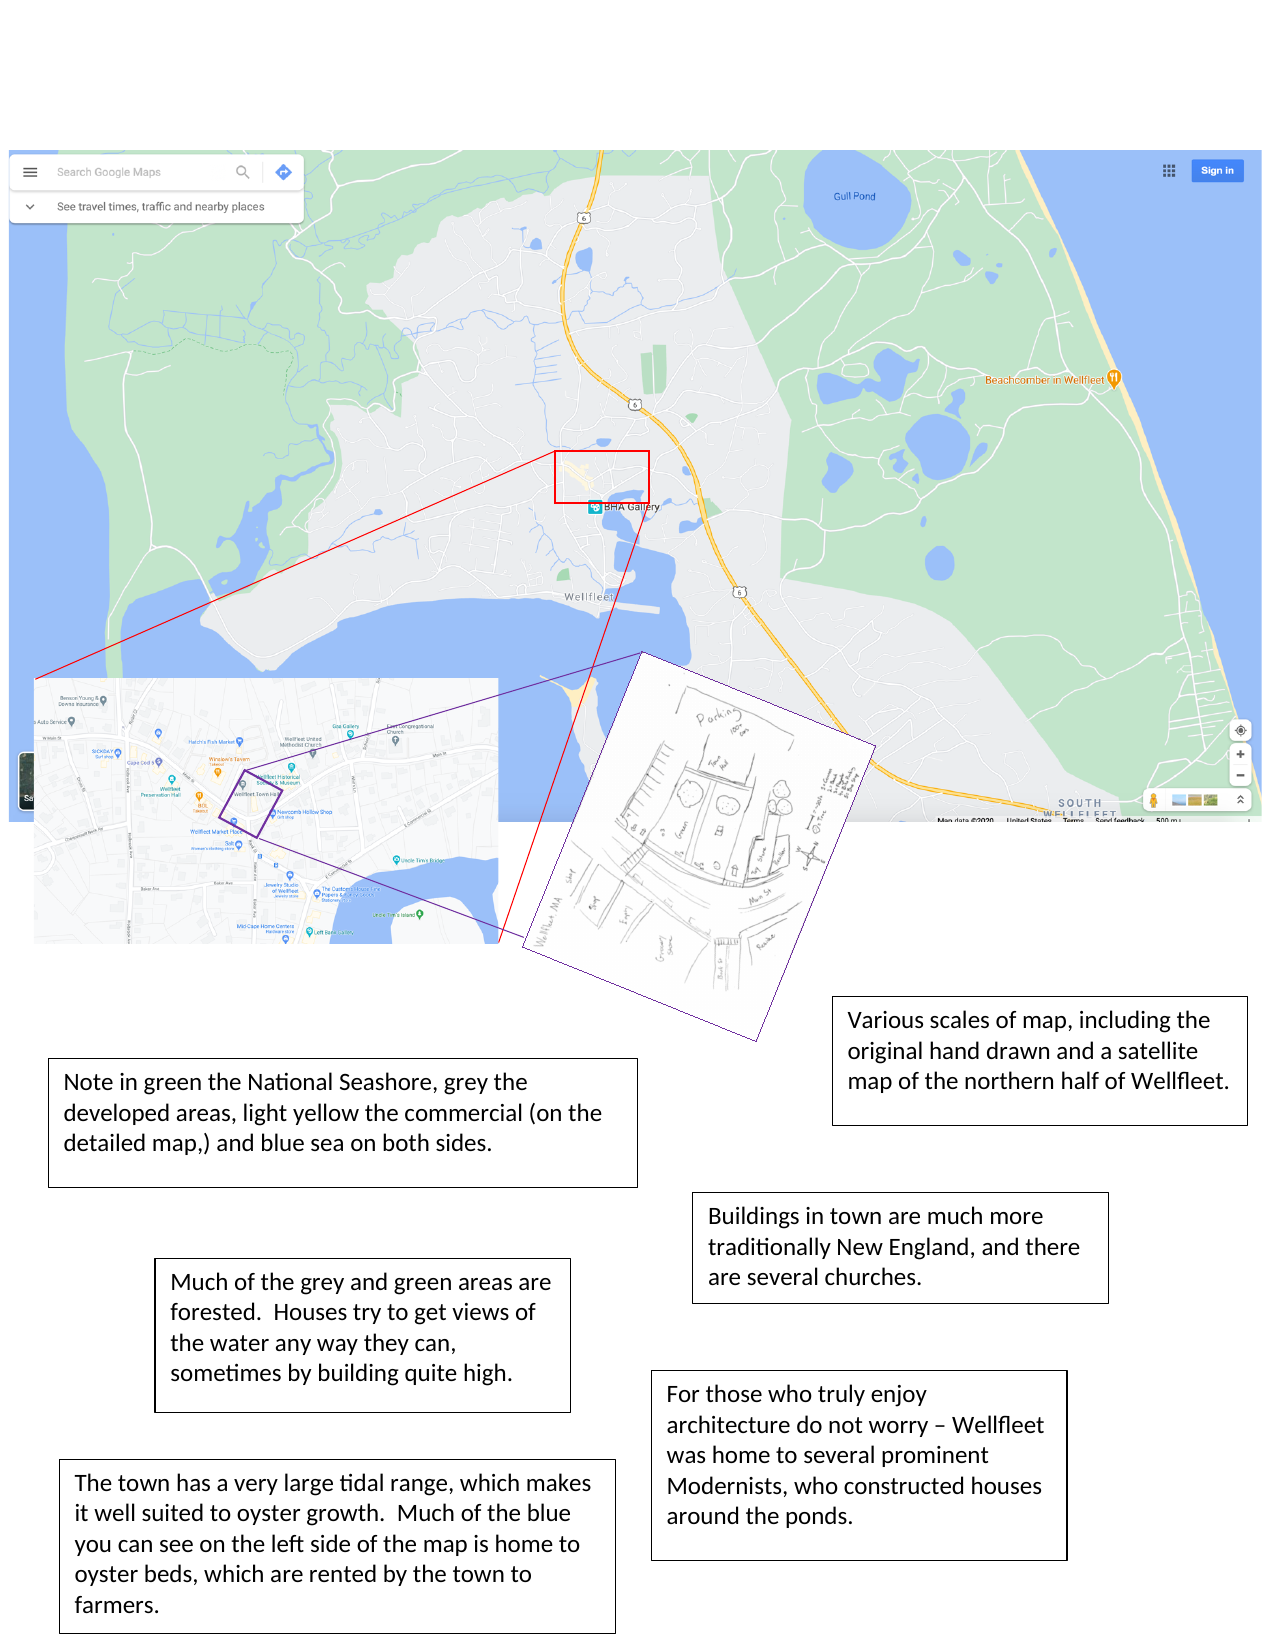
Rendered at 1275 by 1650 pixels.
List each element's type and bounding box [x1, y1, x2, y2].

picture [250, 669, 591, 927]
picture [222, 773, 280, 835]
picture [7, 150, 1261, 1041]
picture [556, 452, 648, 502]
